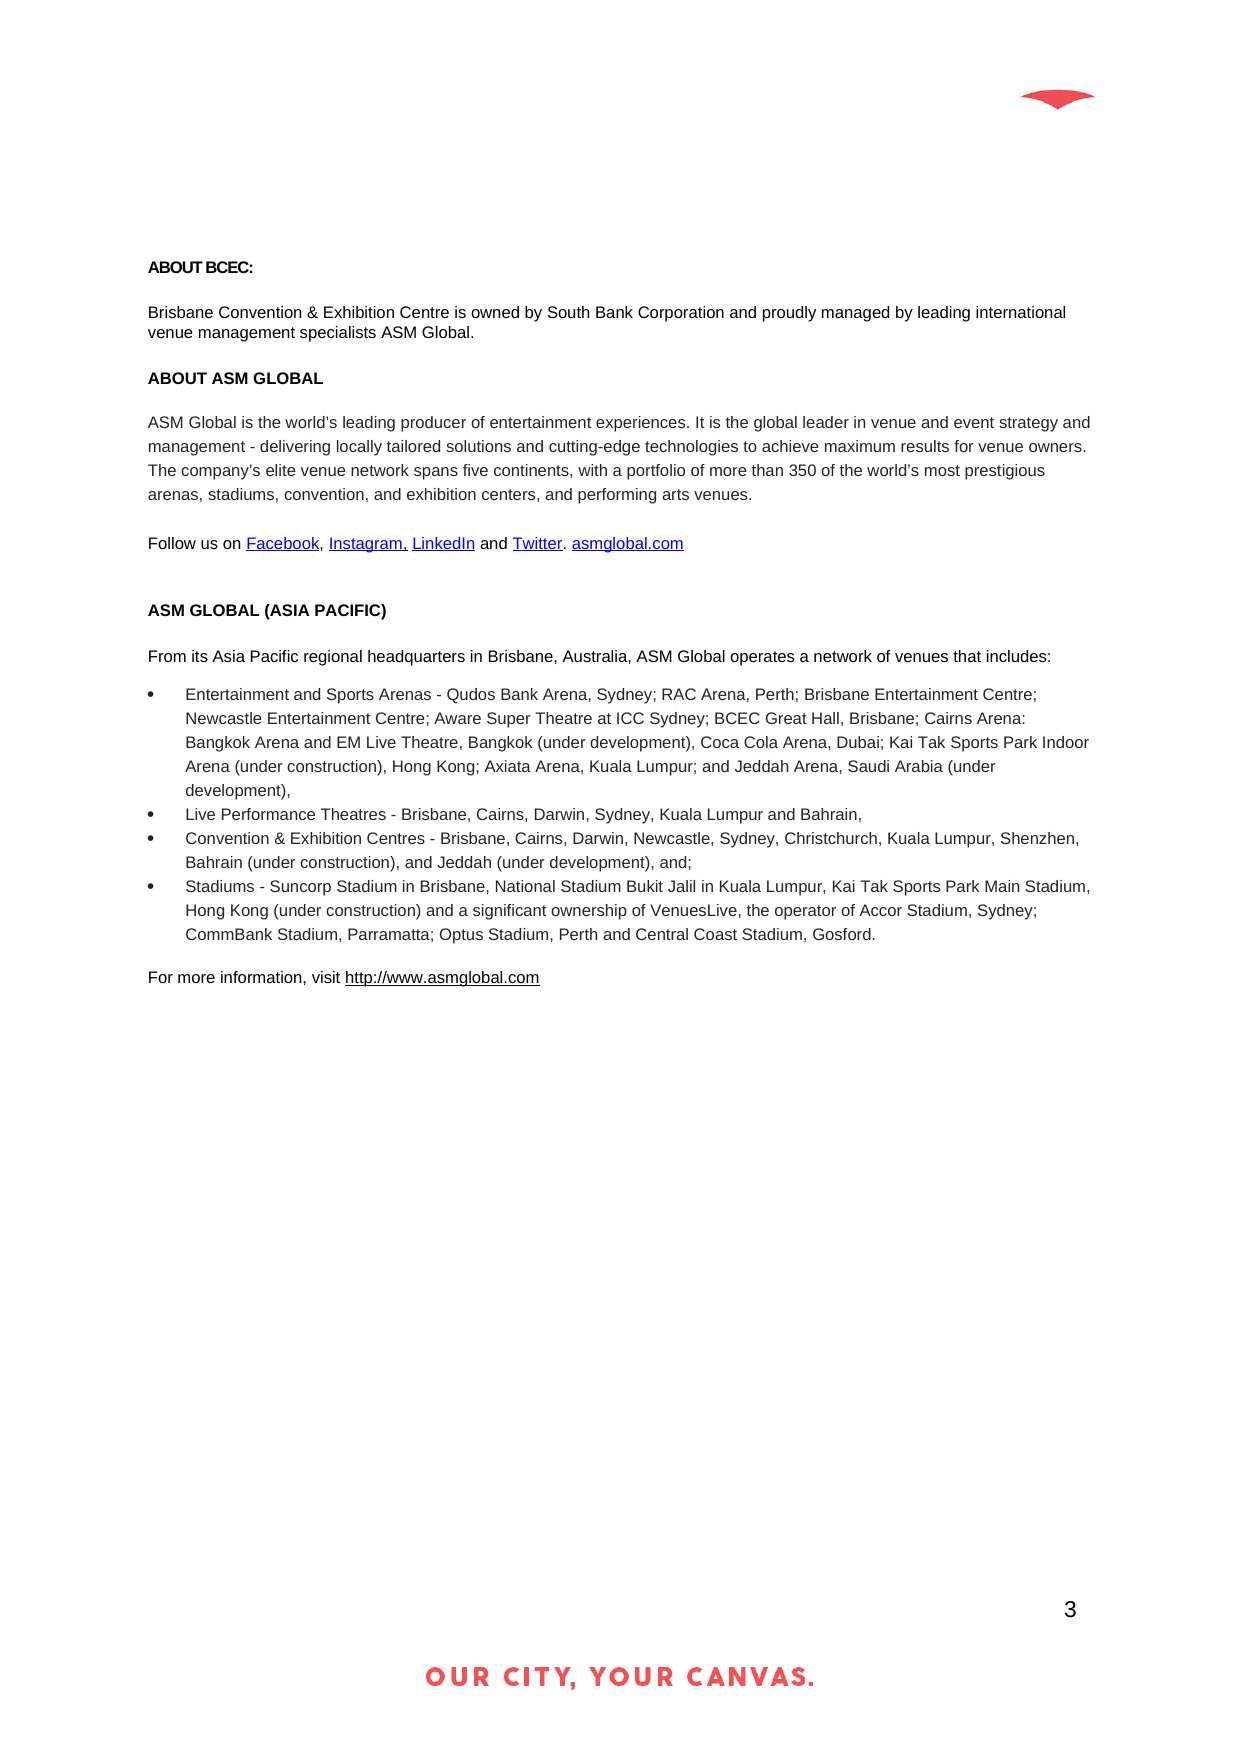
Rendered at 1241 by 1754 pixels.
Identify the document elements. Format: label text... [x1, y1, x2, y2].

text ASM GLOBAL (ASIA PACIFIC) [148, 601, 1092, 620]
text Brisbane Convention & Exhibition Centre is owned by South Bank Corporation and proudly managed by leading international venue management specialists ASM Global. [148, 302, 1092, 342]
text Follow us on Facebook, Instagram, LinkedIn and Twitter. asmglobal.com [148, 534, 1092, 582]
list Convention & Exhibition Centres - Brisbane, Cairns, Darwin, Newcastle, Sydney, Christchurch, Kuala Lumpur, Shenzhen, Bahrain (under construction), and Jeddah (under development), and; [148, 829, 1092, 872]
text ASM Global is the world’s leading producer of entertainment experiences. It is the global leader in venue and event strategy and management - delivering locally tailored solutions and cutting-edge technologies to achieve maximum results for venue owners. The company’s elite venue network spans five continents, with a portfolio of more than 350 of the world’s most prestigious arenas, stadiums, convention, and exhibition centers, and performing arts venues. [148, 413, 1092, 504]
list Live Performance Theatres - Brisbane, Cairns, Darwin, Sydney, Kuala Lumpur and Bahrain, [148, 804, 1092, 824]
text From its Asia Pacific regional headquarters in Brisbane, Australia, ASM Global operates a network of venues that includes: [148, 646, 1092, 666]
picture [149, 1635, 1090, 1723]
list Entertainment and Sports Arenas - Qudos Bank Arena, Sydney; RAC Arena, Perth; Brisbane Entertainment Centre; Newcastle Entertainment Centre; Aware Super Theatre at ICC Sydney; BCEC Great Hall, Brisbane; Cairns Arena: Bangkok Arena and EM Live Theatre, Bangkok (under development), Coca Cola Arena, Dubai; Kai Tak Sports Park Indoor Arena (under construction), Hong Kong; Axiata Arena, Kuala Lumpur; and Jeddah Arena, Saudi Arabia (under development), [148, 685, 1092, 800]
list Stadiums - Suncorp Stadium in Brisbane, National Stadium Bukit Jalil in Kuala Lumpur, Kai Tak Sports Park Main Stadium, Hong Kong (under construction) and a significant ownership of VenuesLive, the operator of Accor Stadium, Sydney; CommBank Stadium, Parramatta; Optus Stadium, Perth and Central Coast Stadium, Gosford. [148, 877, 1092, 944]
picture [1012, 52, 1097, 140]
text ABOUT BCEC: [148, 257, 1092, 277]
text ABOUT ASM GLOBAL [148, 369, 1092, 388]
text For more information, visit http://www.asmglobal.com [148, 968, 1092, 987]
